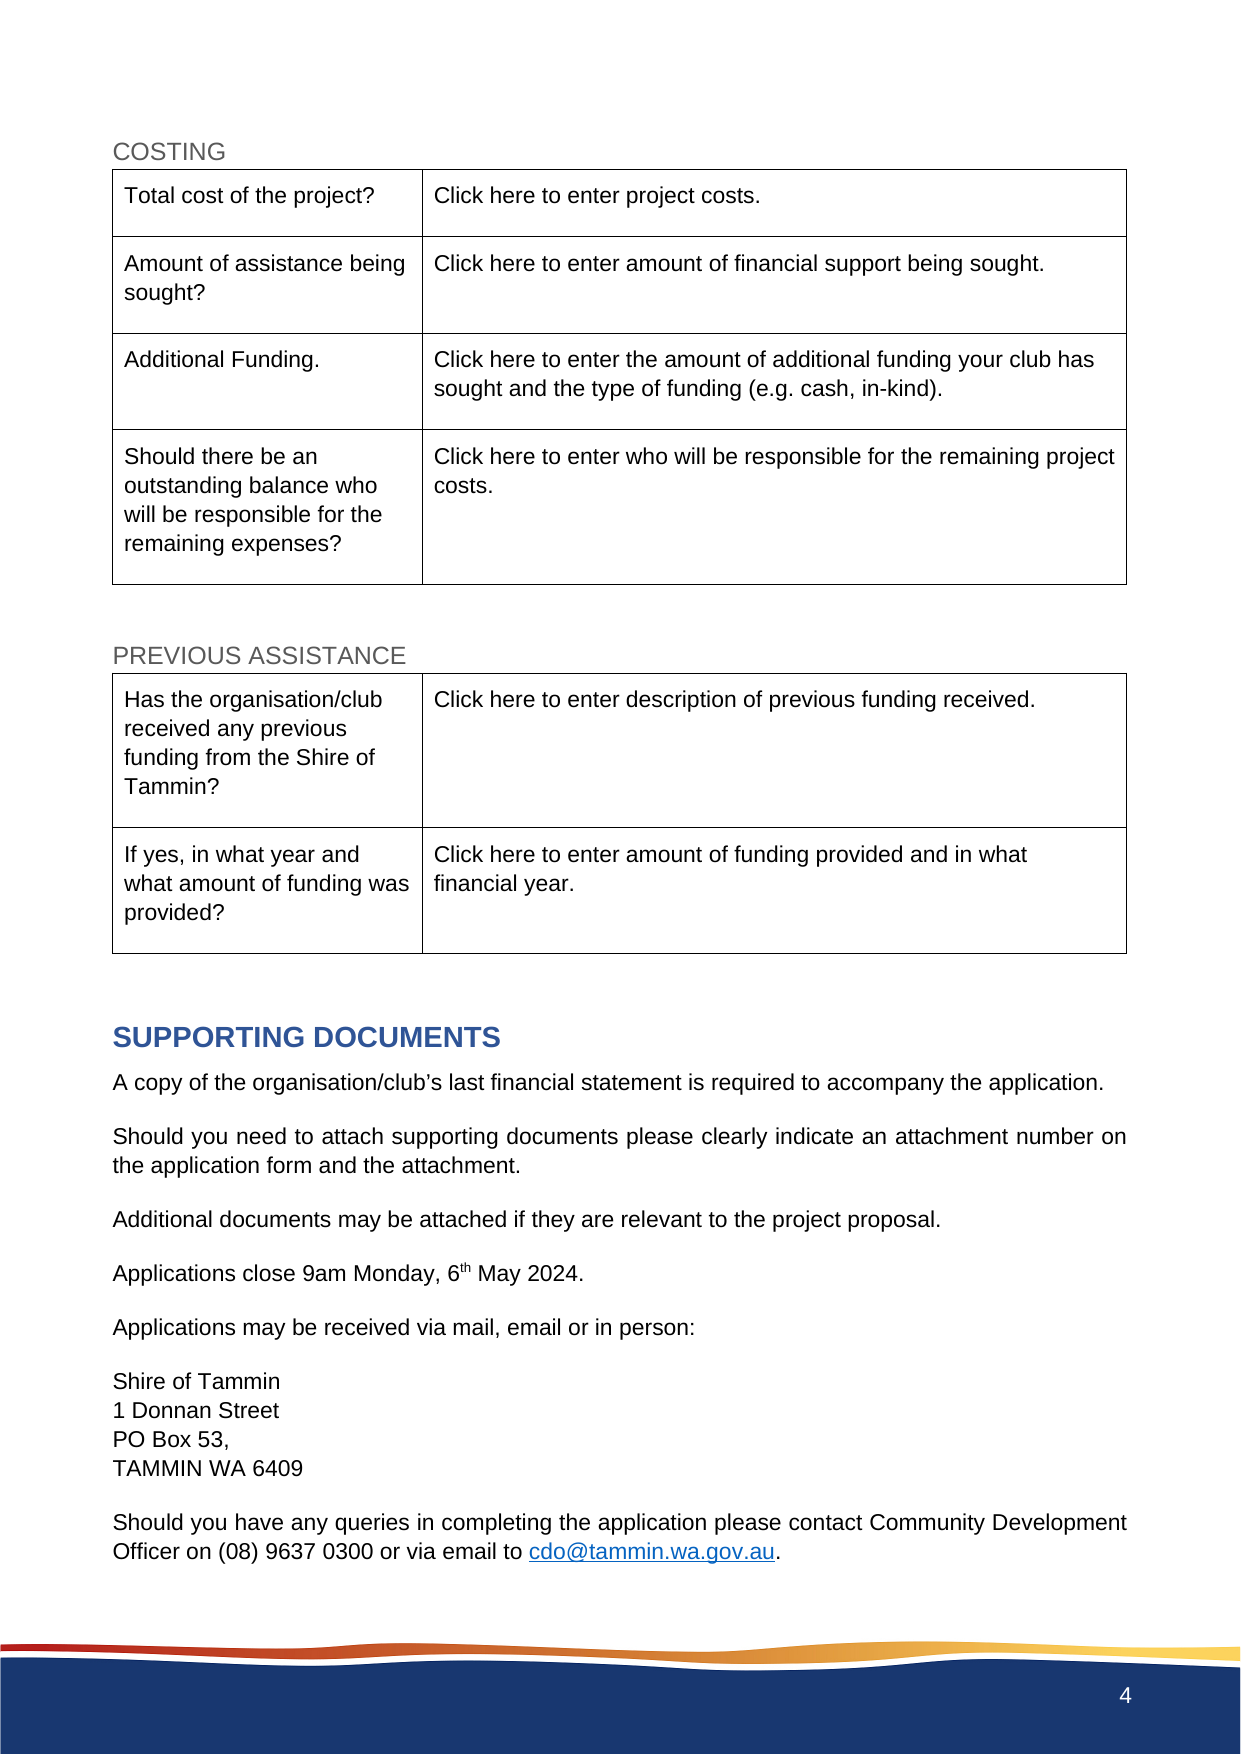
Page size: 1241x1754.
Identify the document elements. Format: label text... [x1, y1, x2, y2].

table_cell Should there be an outstanding balance who will be responsible for the remaining expenses? [113, 430, 422, 583]
picture [0, 1638, 1241, 1754]
table_cell Additional Funding. [113, 334, 422, 429]
subtitle SUPPORTING DOCUMENTS [112, 1020, 1128, 1053]
text Additional documents may be attached if they are relevant to the project proposal. [112, 1206, 1128, 1232]
text Should you need to attach supporting documents please clearly indicate an attachment number on the application form and the attachment. [112, 1123, 1128, 1178]
subtitle PREVIOUS ASSISTANCE [112, 641, 1128, 670]
text Should you have any queries in completing the application please contact Community Development Officer on (08) 9637 0300 or via email to cdo@tammin.wa.gov.au. [112, 1509, 1128, 1564]
table_header Has the organisation/club received any previous funding from the Shire of Tammin? [113, 674, 422, 827]
subtitle COSTING [112, 137, 1128, 166]
table_cell Amount of assistance being sought? [113, 237, 422, 333]
text A copy of the organisation/club’s last financial statement is required to accompany the application. [112, 1069, 1128, 1096]
table_cell If yes, in what year and what amount of funding was provided? [113, 828, 422, 952]
text Applications may be received via mail, email or in person: [112, 1314, 1128, 1340]
text Shire of Tammin 1 Donnan Street PO Box 53, TAMMIN WA 6409 [112, 1368, 1128, 1481]
text Applications close 9am Monday, 6th May 2024. [112, 1260, 1128, 1286]
table_header Total cost of the project? [113, 170, 422, 236]
